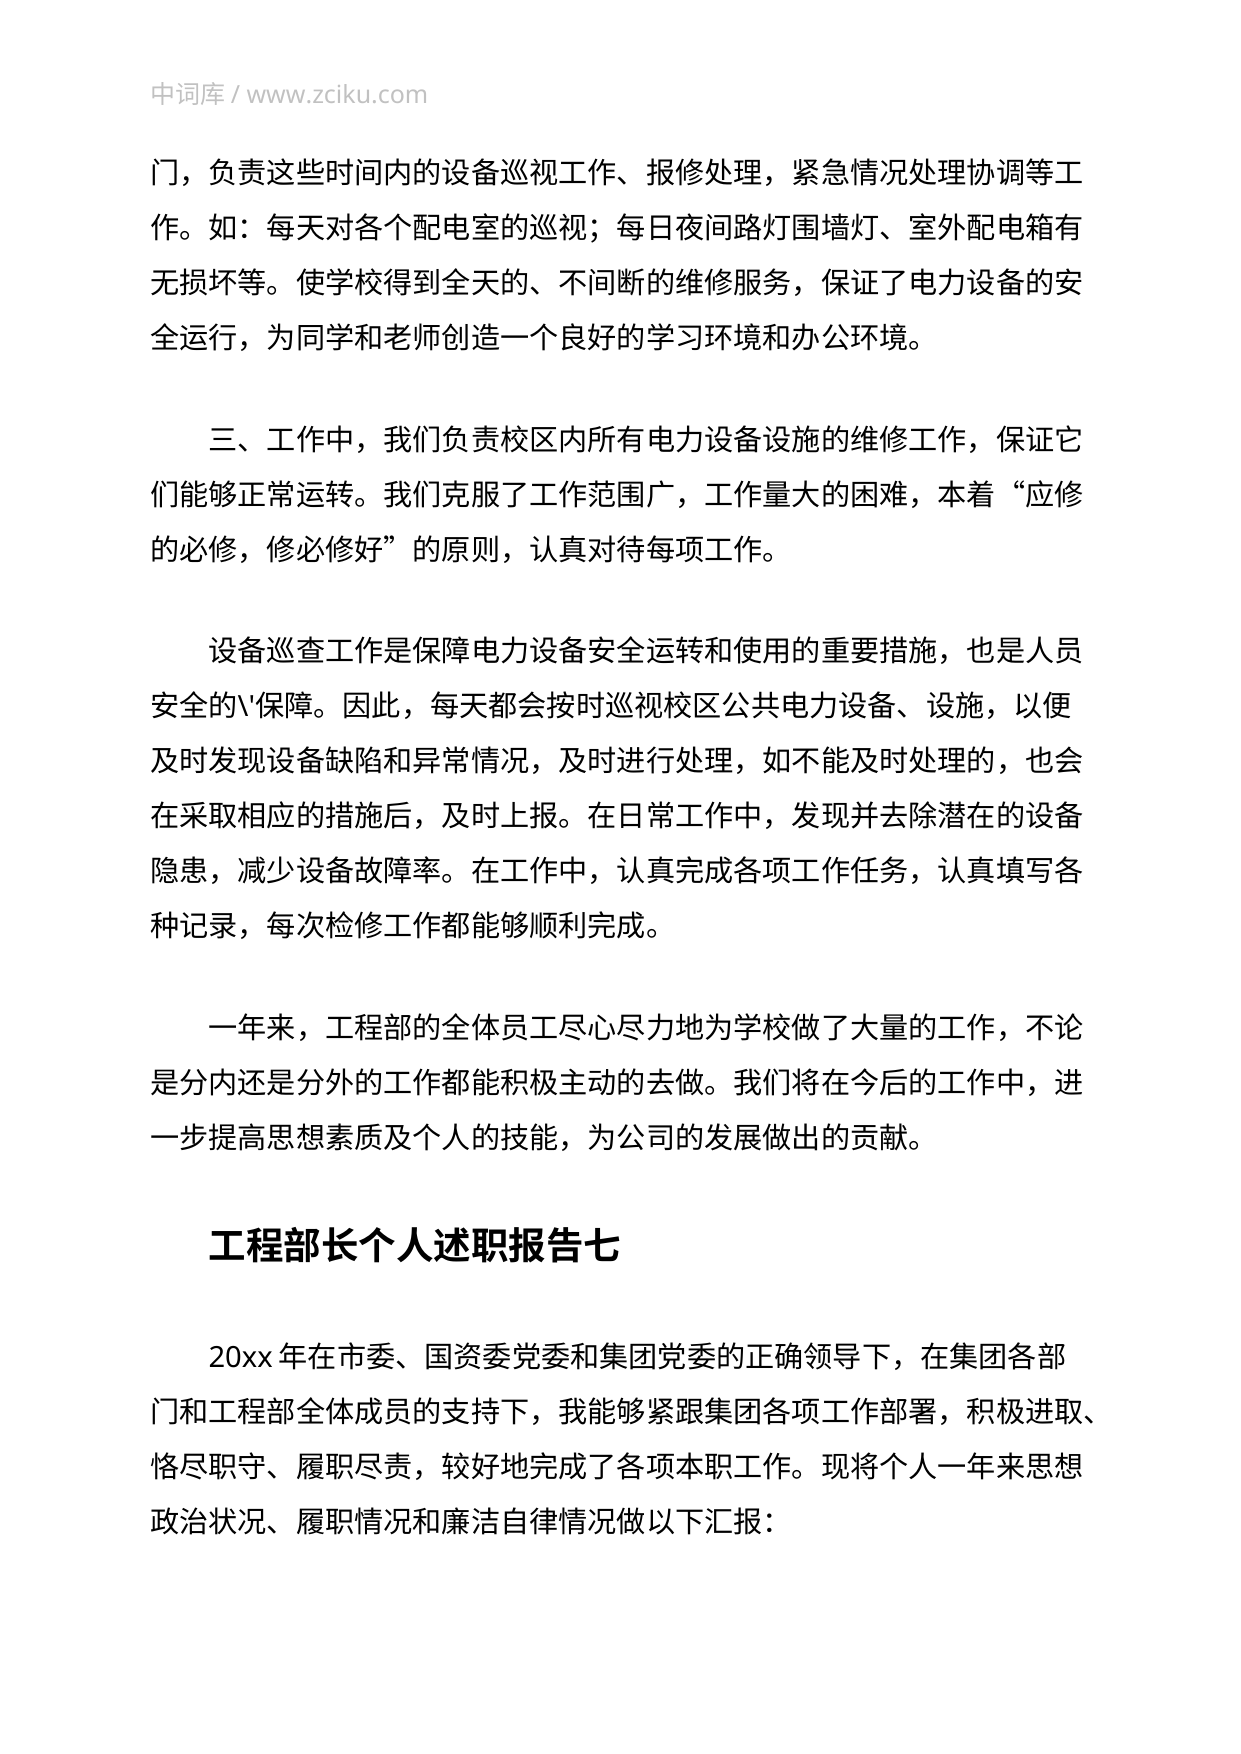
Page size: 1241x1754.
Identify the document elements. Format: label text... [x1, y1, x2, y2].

text 三、工作中，我们负责校区内所有电力设备设施的维修工作，保证它们能够正常运转。我们克服了工作范围广，工作量大的困难，本着“应修的必修，修必修好”的原则，认真对待每项工作。 [150, 416, 1090, 568]
text 一年来，工程部的全体员工尽心尽力地为学校做了大量的工作，不论是分内还是分外的工作都能积极主动的去做。我们将在今后的工作中，进一步提高思想素质及个人的技能，为公司的发展做出的贡献。 [150, 1004, 1090, 1156]
text 工程部长个人述职报告七 [150, 1216, 1090, 1270]
text 20xx年在市委、国资委党委和集团党委的正确领导下，在集团各部门和工程部全体成员的支持下，我能够紧跟集团各项工作部署，积极进取、恪尽职守、履职尽责，较好地完成了各项本职工作。现将个人一年来思想政治状况、履职情况和廉洁自律情况做以下汇报： [150, 1333, 1090, 1540]
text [150, 150, 1090, 357]
text 设备巡查工作是保障电力设备安全运转和使用的重要措施，也是人员安全的\'保障。因此，每天都会按时巡视校区公共电力设备、设施，以便及时发现设备缺陷和异常情况，及时进行处理，如不能及时处理的，也会在采取相应的措施后，及时上报。在日常工作中，发现并去除潜在的设备隐患，减少设备故障率。在工作中，认真完成各项工作任务，认真填写各种记录，每次检修工作都能够顺利完成。 [150, 628, 1090, 945]
